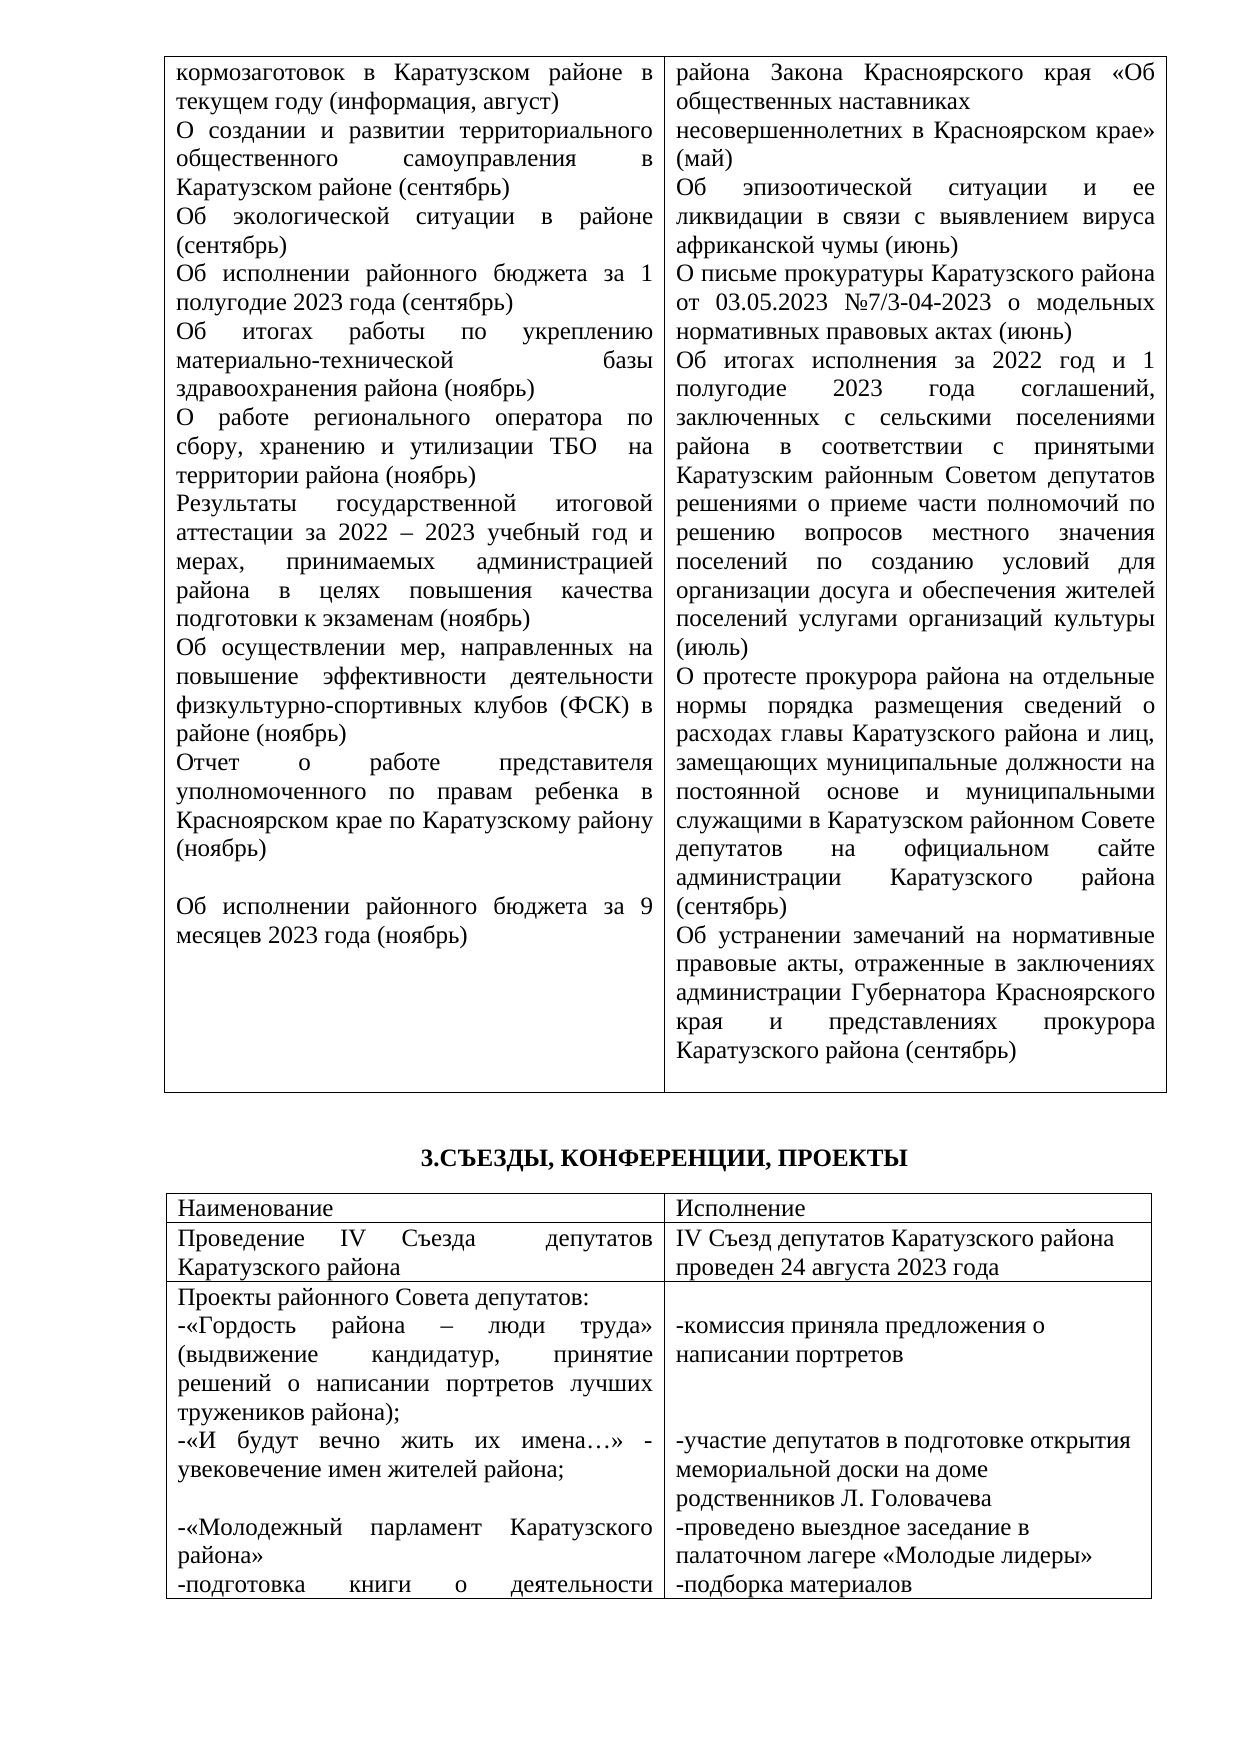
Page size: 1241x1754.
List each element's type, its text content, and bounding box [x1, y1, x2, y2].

table_cell IV Съезд депутатов Каратузского района проведен 24 августа 2023 года [665, 1223, 1151, 1281]
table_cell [665, 1282, 1151, 1598]
table_header Наименование [167, 1194, 664, 1222]
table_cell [167, 1282, 664, 1598]
table_header Исполнение [665, 1194, 1151, 1222]
table_cell Проведение IV Съезда депутатов Каратузского района [167, 1223, 664, 1281]
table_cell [665, 57, 1166, 1092]
text 3.СЪЕЗДЫ, КОНФЕРЕНЦИИ, ПРОЕКТЫ [177, 1143, 1152, 1172]
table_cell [165, 57, 664, 1092]
